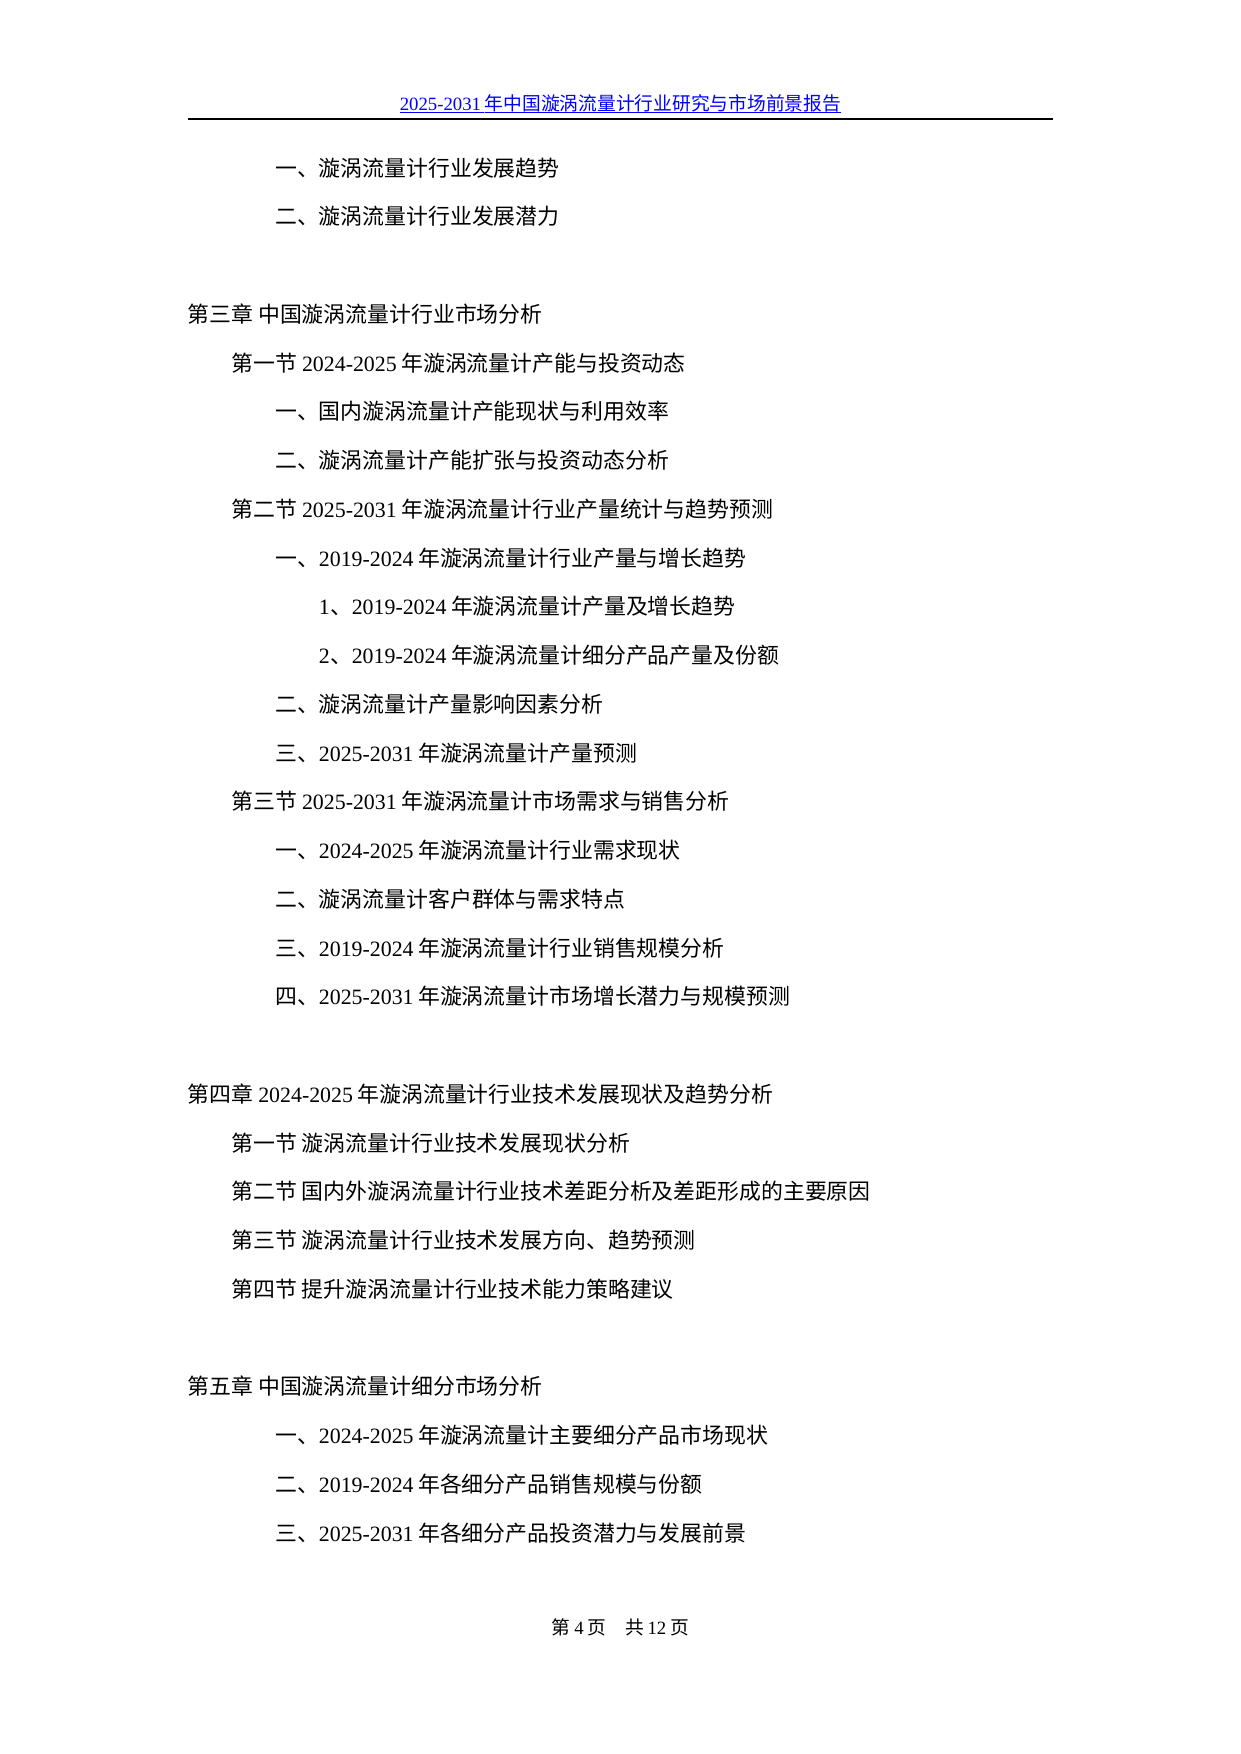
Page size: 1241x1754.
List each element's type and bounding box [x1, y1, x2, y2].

text [187, 150, 1053, 1548]
